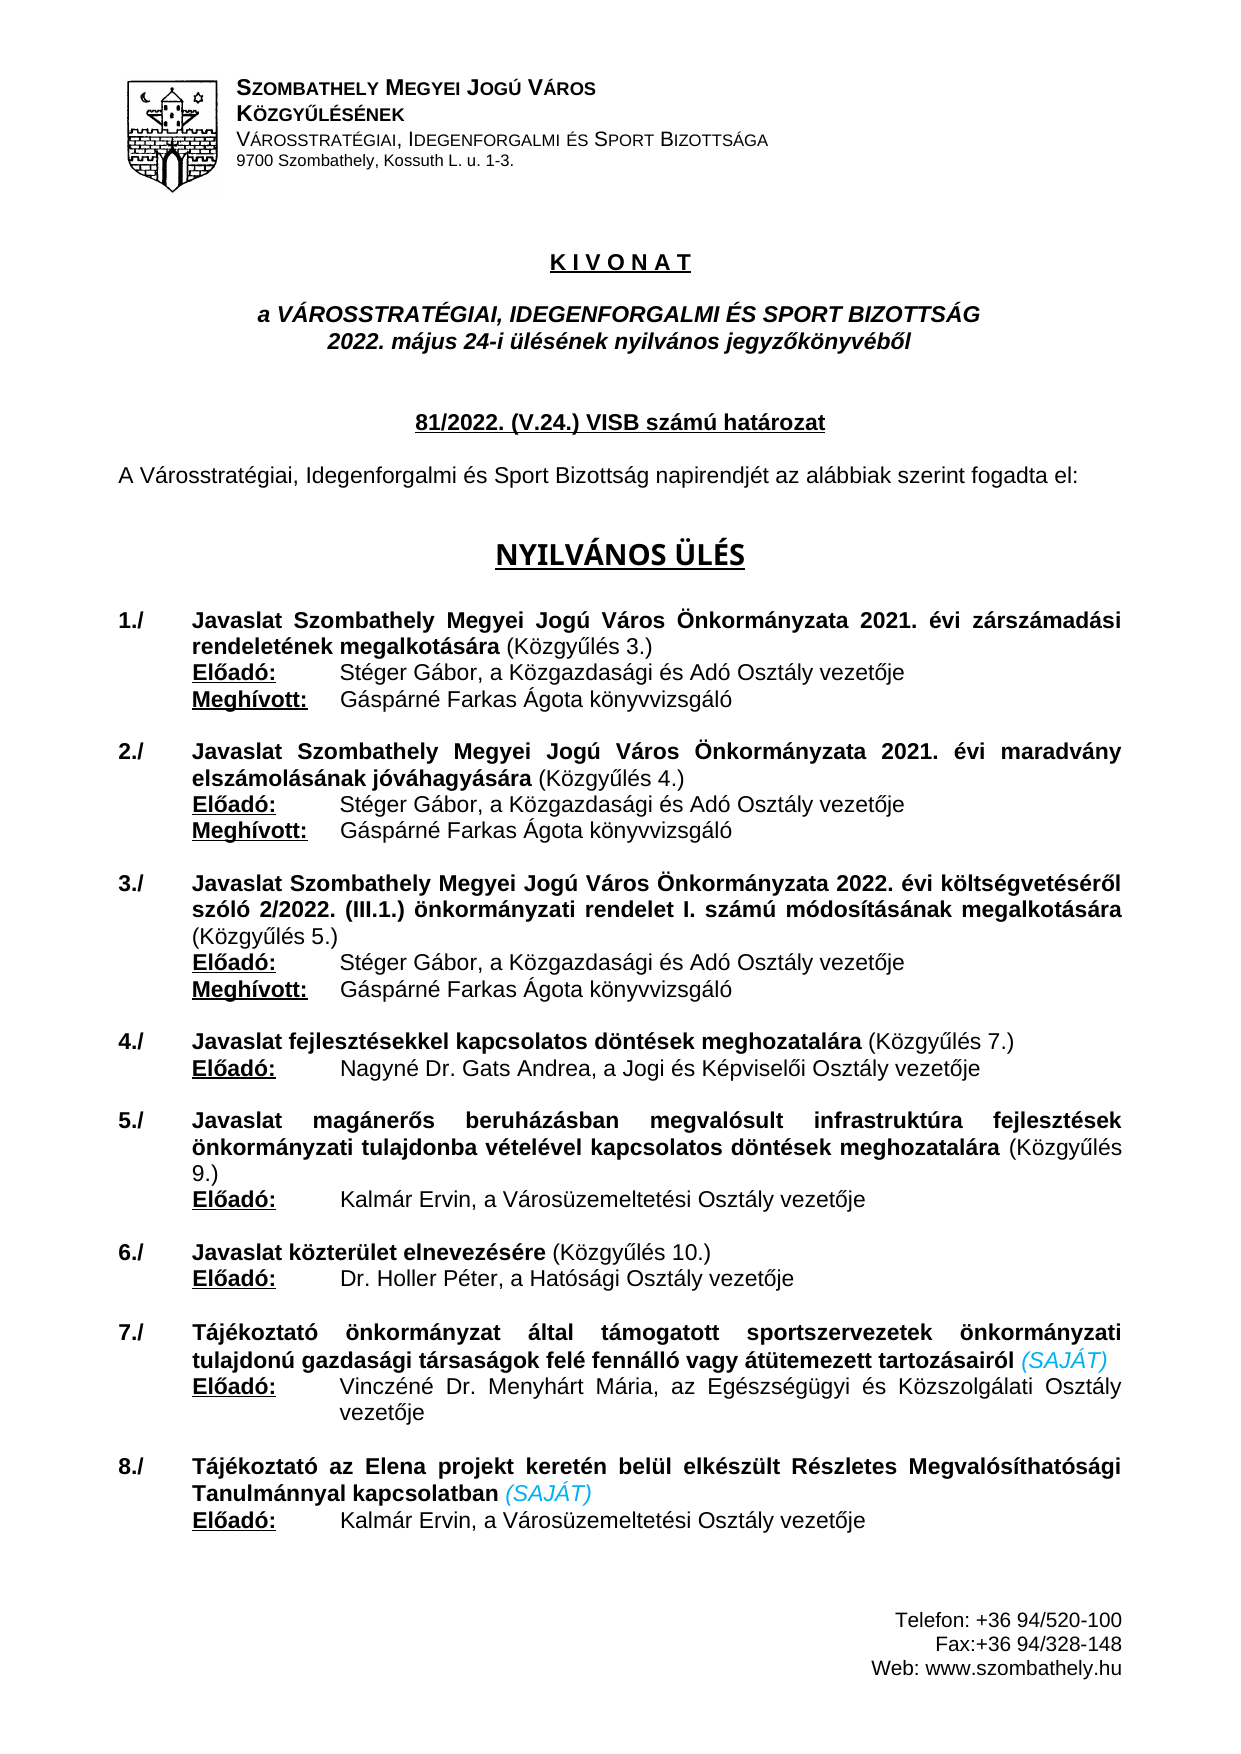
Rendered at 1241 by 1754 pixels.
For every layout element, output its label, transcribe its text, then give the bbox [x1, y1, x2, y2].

text Előadó: Stéger Gábor, a Közgazdasági és Adó Osztály vezetője [118, 949, 1122, 976]
text Meghívott: Gáspárné Farkas Ágota könyvvizsgáló [118, 976, 1122, 1002]
text 7./ Tájékoztató önkormányzat által támogatott sportszervezetek önkormányzati tulajdonú gazdasági társaságok felé fennálló vagy átütemezett tartozásairól (SAJÁT) [118, 1318, 1122, 1373]
text 81/2022. (V.24.) VISB számú határozat [118, 409, 1122, 436]
text K I V O N A T [118, 249, 1122, 275]
text 3./ Javaslat Szombathely Megyei Jogú Város Önkormányzata 2022. évi költségvetéséről szóló 2/2022. (III.1.) önkormányzati rendelet I. számú módosításának megalkotására (Közgyűlés 5.) [118, 870, 1122, 949]
text Előadó: Nagyné Dr. Gats Andrea, a Jogi és Képviselői Osztály vezetője [118, 1054, 1122, 1081]
text Előadó: Kalmár Ervin, a Városüzemeltetési Osztály vezetője [118, 1186, 1122, 1213]
text Előadó: Stéger Gábor, a Közgazdasági és Adó Osztály vezetője [118, 659, 1122, 686]
text Előadó: Kalmár Ervin, a Városüzemeltetési Osztály vezetője [118, 1507, 1122, 1533]
text Meghívott: Gáspárné Farkas Ágota könyvvizsgáló [118, 817, 1122, 844]
text 5./ Javaslat magánerős beruházásban megvalósult infrastruktúra fejlesztések önkormányzati tulajdonba vételével kapcsolatos döntések meghozatalára (Közgyűlés 9.) [118, 1107, 1122, 1186]
text A Városstratégiai, Idegenforgalmi és Sport Bizottság napirendjét az alábbiak szerint fogadta el: [118, 462, 1122, 488]
text Előadó: Dr. Holler Péter, a Hatósági Osztály vezetője [118, 1265, 1122, 1292]
text 1./ Javaslat Szombathely Megyei Jogú Város Önkormányzata 2021. évi zárszámadási rendeletének megalkotására (Közgyűlés 3.) [118, 607, 1122, 659]
text 8./ Tájékoztató az Elena projekt keretén belül elkészült Részletes Megvalósíthatósági Tanulmánnyal kapcsolatban (SAJÁT) [118, 1452, 1122, 1507]
text 2022. május 24-i ülésének nyilvános jegyzőkönyvéből [118, 328, 1122, 354]
picture [124, 77, 222, 195]
text Előadó: Vinczéné Dr. Menyhárt Mária, az Egészségügyi és Közszolgálati Osztály vezetője [118, 1373, 1122, 1426]
text Előadó: Stéger Gábor, a Közgazdasági és Adó Osztály vezetője [118, 791, 1122, 817]
text 6./ Javaslat közterület elnevezésére (Közgyűlés 10.) [118, 1239, 1122, 1265]
text 4./ Javaslat fejlesztésekkel kapcsolatos döntések meghozatalára (Közgyűlés 7.) [118, 1028, 1122, 1054]
text a VÁROSSTRATÉGIAI, IDEGENFORGALMI ÉS SPORT BIZOTTSÁG [118, 301, 1122, 328]
text 2./ Javaslat Szombathely Megyei Jogú Város Önkormányzata 2021. évi maradvány elszámolásának jóváhagyására (Közgyűlés 4.) [118, 738, 1122, 791]
text Meghívott: Gáspárné Farkas Ágota könyvvizsgáló [118, 686, 1122, 712]
text NYILVÁNOS ÜLÉS [118, 534, 1122, 574]
